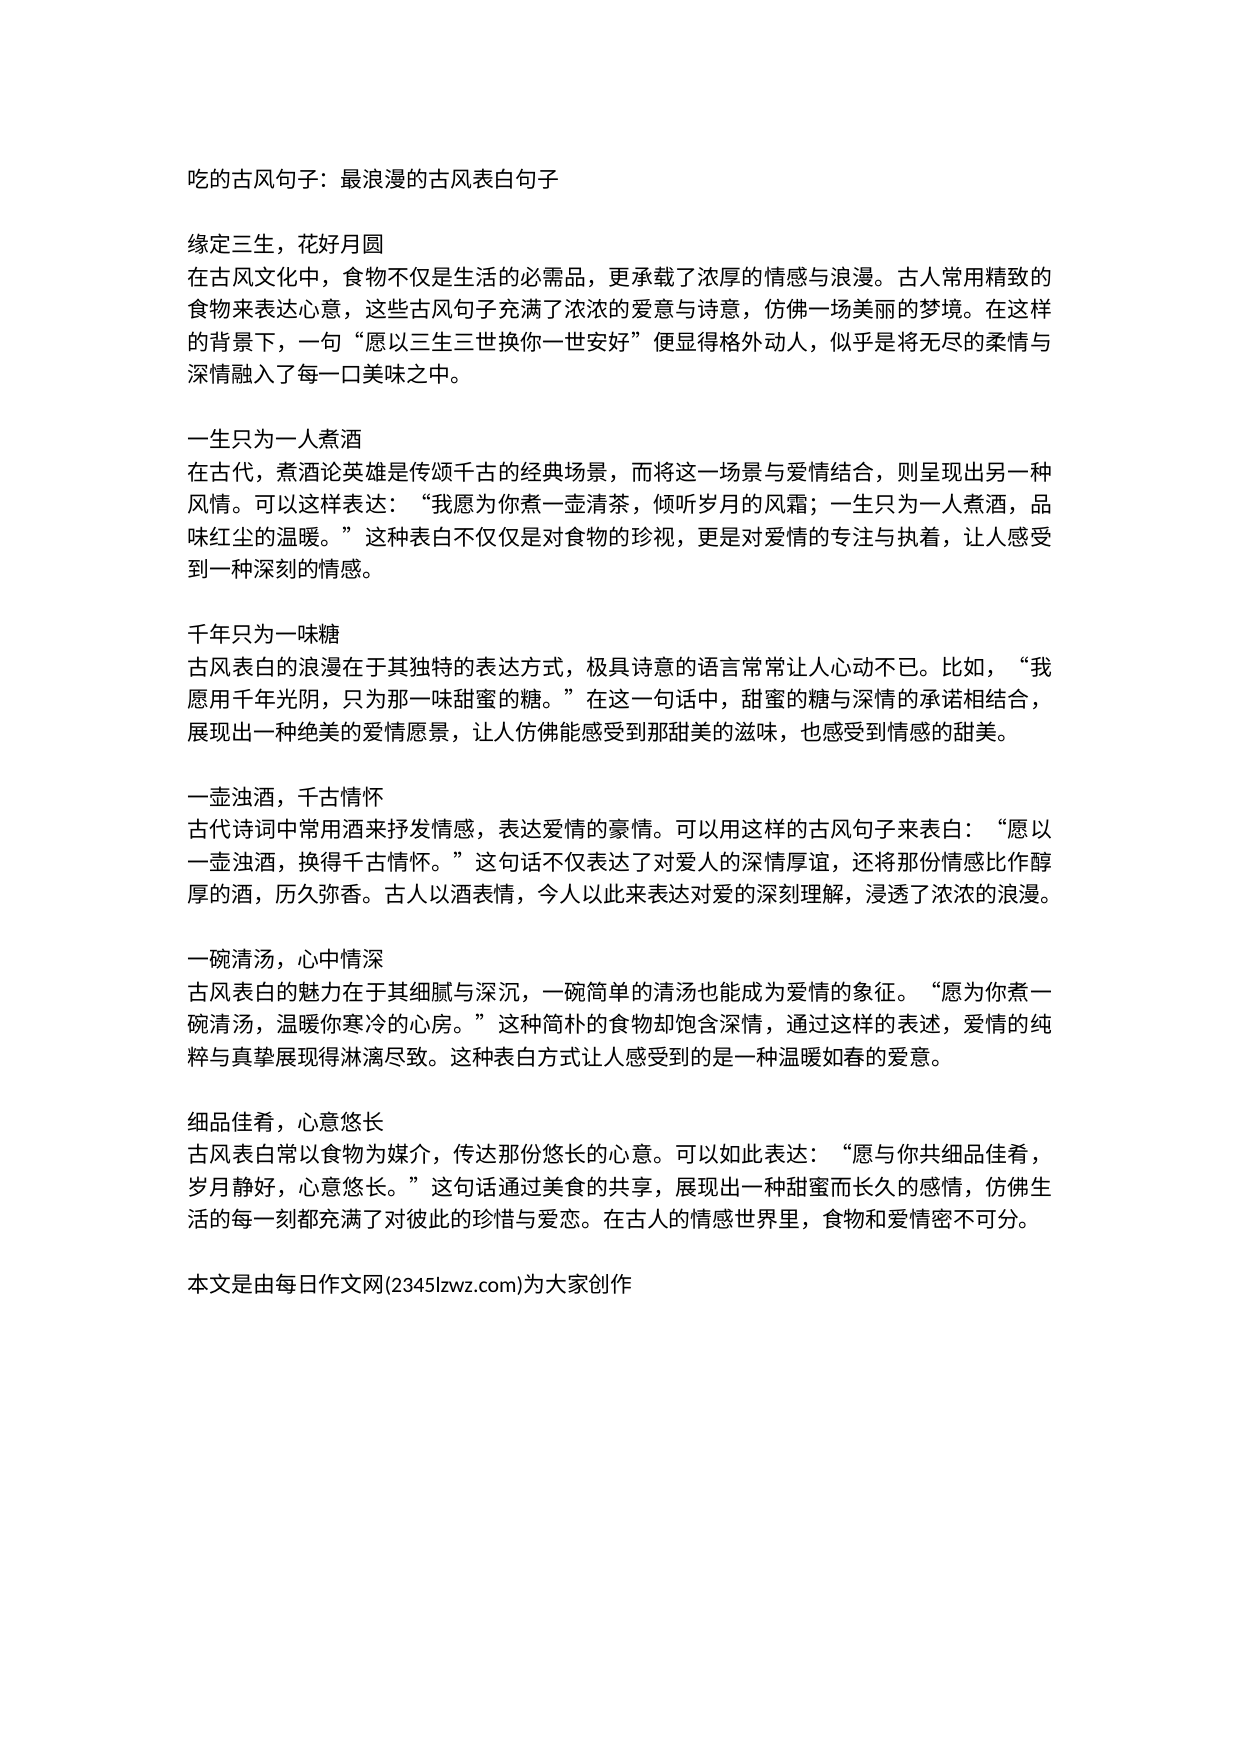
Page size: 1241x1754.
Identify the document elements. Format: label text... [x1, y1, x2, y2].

text 一壶浊酒，千古情怀 [187, 779, 1053, 812]
text 本文是由每日作文网(2345lzwz.com)为大家创作 [187, 1267, 1053, 1299]
text 在古风文化中，食物不仅是生活的必需品，更承载了浓厚的情感与浪漫。古人常用精致的食物来表达心意，这些古风句子充满了浓浓的爱意与诗意，仿佛一场美丽的梦境。在这样的背景下，一句“愿以三生三世换你一世安好”便显得格外动人，似乎是将无尽的柔情与深情融入了每一口美味之中。 [187, 259, 1053, 389]
text 古风表白的浪漫在于其独特的表达方式，极具诗意的语言常常让人心动不已。比如，“我愿用千年光阴，只为那一味甜蜜的糖。”在这一句话中，甜蜜的糖与深情的承诺相结合，展现出一种绝美的爱情愿景，让人仿佛能感受到那甜美的滋味，也感受到情感的甜美。 [187, 649, 1053, 747]
text 缘定三生，花好月圆 [187, 227, 1053, 259]
text 古代诗词中常用酒来抒发情感，表达爱情的豪情。可以用这样的古风句子来表白：“愿以一壶浊酒，换得千古情怀。”这句话不仅表达了对爱人的深情厚谊，还将那份情感比作醇厚的酒，历久弥香。古人以酒表情，今人以此来表达对爱的深刻理解，浸透了浓浓的浪漫。 [187, 812, 1053, 909]
text 千年只为一味糖 [187, 617, 1053, 649]
text 古风表白常以食物为媒介，传达那份悠长的心意。可以如此表达：“愿与你共细品佳肴，岁月静好，心意悠长。”这句话通过美食的共享，展现出一种甜蜜而长久的感情，仿佛生活的每一刻都充满了对彼此的珍惜与爱恋。在古人的情感世界里，食物和爱情密不可分。 [187, 1137, 1053, 1234]
text 在古代，煮酒论英雄是传颂千古的经典场景，而将这一场景与爱情结合，则呈现出另一种风情。可以这样表达：“我愿为你煮一壶清茶，倾听岁月的风霜；一生只为一人煮酒，品味红尘的温暖。”这种表白不仅仅是对食物的珍视，更是对爱情的专注与执着，让人感受到一种深刻的情感。 [187, 454, 1053, 584]
text 古风表白的魅力在于其细腻与深沉，一碗简单的清汤也能成为爱情的象征。“愿为你煮一碗清汤，温暖你寒冷的心房。”这种简朴的食物却饱含深情，通过这样的表述，爱情的纯粹与真挚展现得淋漓尽致。这种表白方式让人感受到的是一种温暖如春的爱意。 [187, 974, 1053, 1072]
text 一生只为一人煮酒 [187, 422, 1053, 454]
text 吃的古风句子：最浪漫的古风表白句子 [187, 162, 1053, 194]
text 细品佳肴，心意悠长 [187, 1104, 1053, 1137]
text 一碗清汤，心中情深 [187, 942, 1053, 974]
